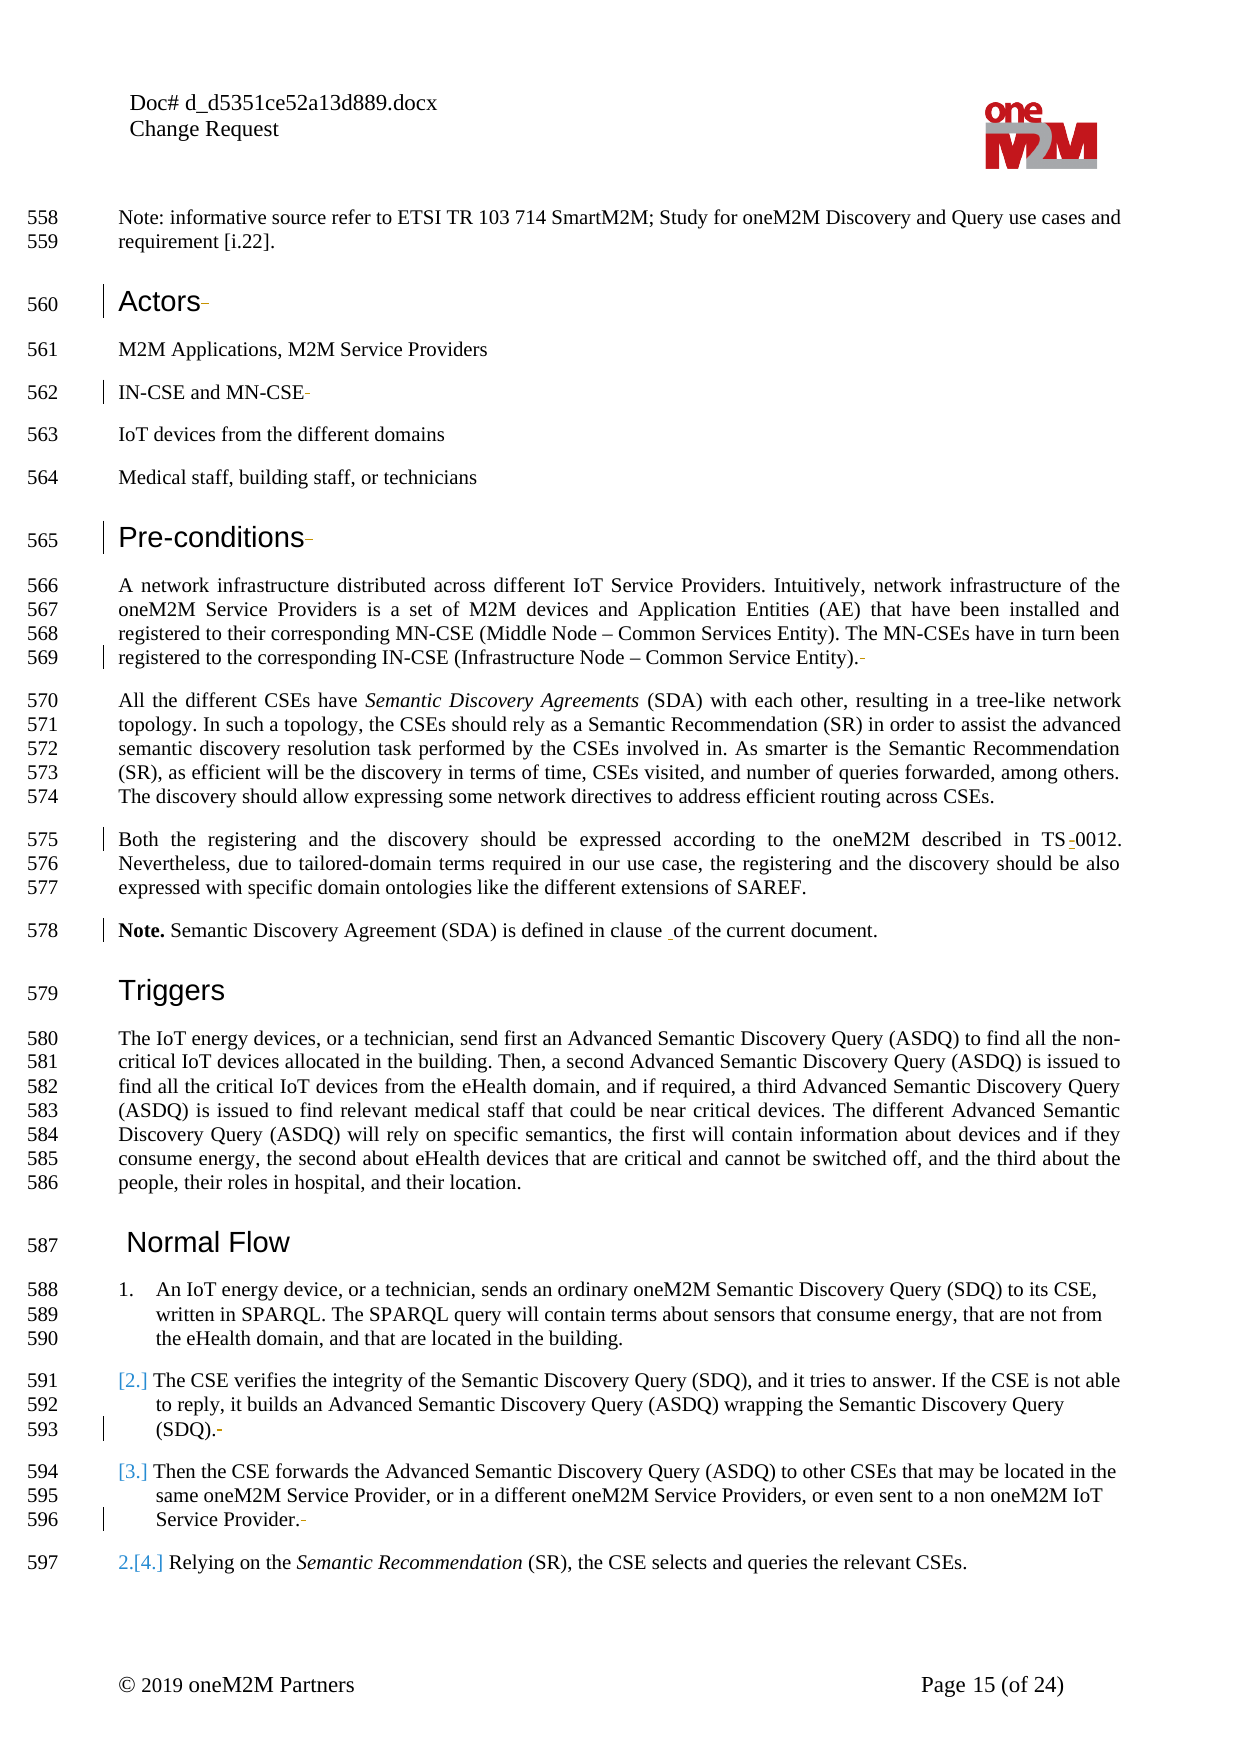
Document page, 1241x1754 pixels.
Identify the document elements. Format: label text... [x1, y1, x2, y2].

list The CSE verifies the integrity of the Semantic Discovery Query (SDQ), and it tries to answer. If the CSE is not able to reply, it builds an Advanced Semantic Discovery Query (ASDQ) wrapping the Semantic Discovery Query (SDQ). [118, 1368, 1122, 1441]
text Note. Semantic Discovery Agreement (SDA) is defined in clause 12.29.1of the current document. [118, 918, 1122, 942]
list An IoT energy device, or a technician, sends an ordinary oneM2M Semantic Discovery Query (SDQ) to its CSE, written in SPARQL. The SPARQL query will contain terms about sensors that consume energy, that are not from the eHealth domain, and that are located in the building. [118, 1277, 1122, 1349]
text M2M Applications, M2M Service Providers [118, 337, 1122, 361]
text All the different CSEs have Semantic Discovery Agreements (SDA) with each other, resulting in a tree-like network topology. In such a topology, the CSEs should rely as a Semantic Recommendation (SR) in order to assist the advanced semantic discovery resolution task performed by the CSEs involved in. As smarter is the Semantic Recommendation (SR), as efficient will be the discovery in terms of time, CSEs visited, and number of queries forwarded, among others. The discovery should allow expressing some network directives to address efficient routing across CSEs. [118, 688, 1122, 808]
text IN-CSE and MN-CSE [118, 379, 1122, 404]
text A network infrastructure distributed across different IoT Service Providers. Intuitively, network infrastructure of the oneM2M Service Providers is a set of M2M devices and Application Entities (AE) that have been installed and registered to their corresponding MN-CSE (Middle Node – Common Services Entity). The MN-CSEs have in turn been registered to the corresponding IN-CSE (Infrastructure Node – Common Service Entity). [118, 573, 1122, 669]
list Relying on the Semantic Recommendation (SR), the CSE selects and queries the relevant CSEs. [118, 1550, 1122, 1574]
text The IoT energy devices, or a technician, send first an Advanced Semantic Discovery Query (ASDQ) to find all the non-critical IoT devices allocated in the building. Then, a second Advanced Semantic Discovery Query (ASDQ) is issued to find all the critical IoT devices from the eHealth domain, and if required, a third Advanced Semantic Discovery Query (ASDQ) is issued to find relevant medical staff that could be near critical devices. The different Advanced Semantic Discovery Query (ASDQ) will rely on specific semantics, the first will contain information about devices and if they consume energy, the second about eHealth devices that are critical and cannot be switched off, and the third about the people, their roles in hospital, and their location. [118, 1025, 1122, 1194]
text Medical staff, building staff, or technicians [118, 465, 1122, 489]
text Note: informative source refer to ETSI TR 103 714 SmartM2M; Study for oneM2M Discovery and Query use cases and requirement [i.22]. [118, 205, 1122, 253]
text Both the registering and the discovery should be expressed according to the oneM2M described in TS0012. Nevertheless, due to tailored-domain terms required in our use case, the registering and the discovery should be also expressed with specific domain ontologies like the different extensions of SAREF. [118, 827, 1122, 899]
picture [971, 88, 1111, 184]
subtitle Normal Flow [118, 1225, 1122, 1259]
list Then the CSE forwards the Advanced Semantic Discovery Query (ASDQ) to other CSEs that may be located in the same oneM2M Service Provider, or in a different oneM2M Service Providers, or even sent to a non oneM2M IoT Service Provider. [118, 1459, 1122, 1531]
subtitle Pre-conditions [118, 521, 1122, 554]
subtitle Actors [118, 284, 1122, 318]
text IoT devices from the different domains [118, 422, 1122, 446]
subtitle Triggers [118, 973, 1122, 1007]
